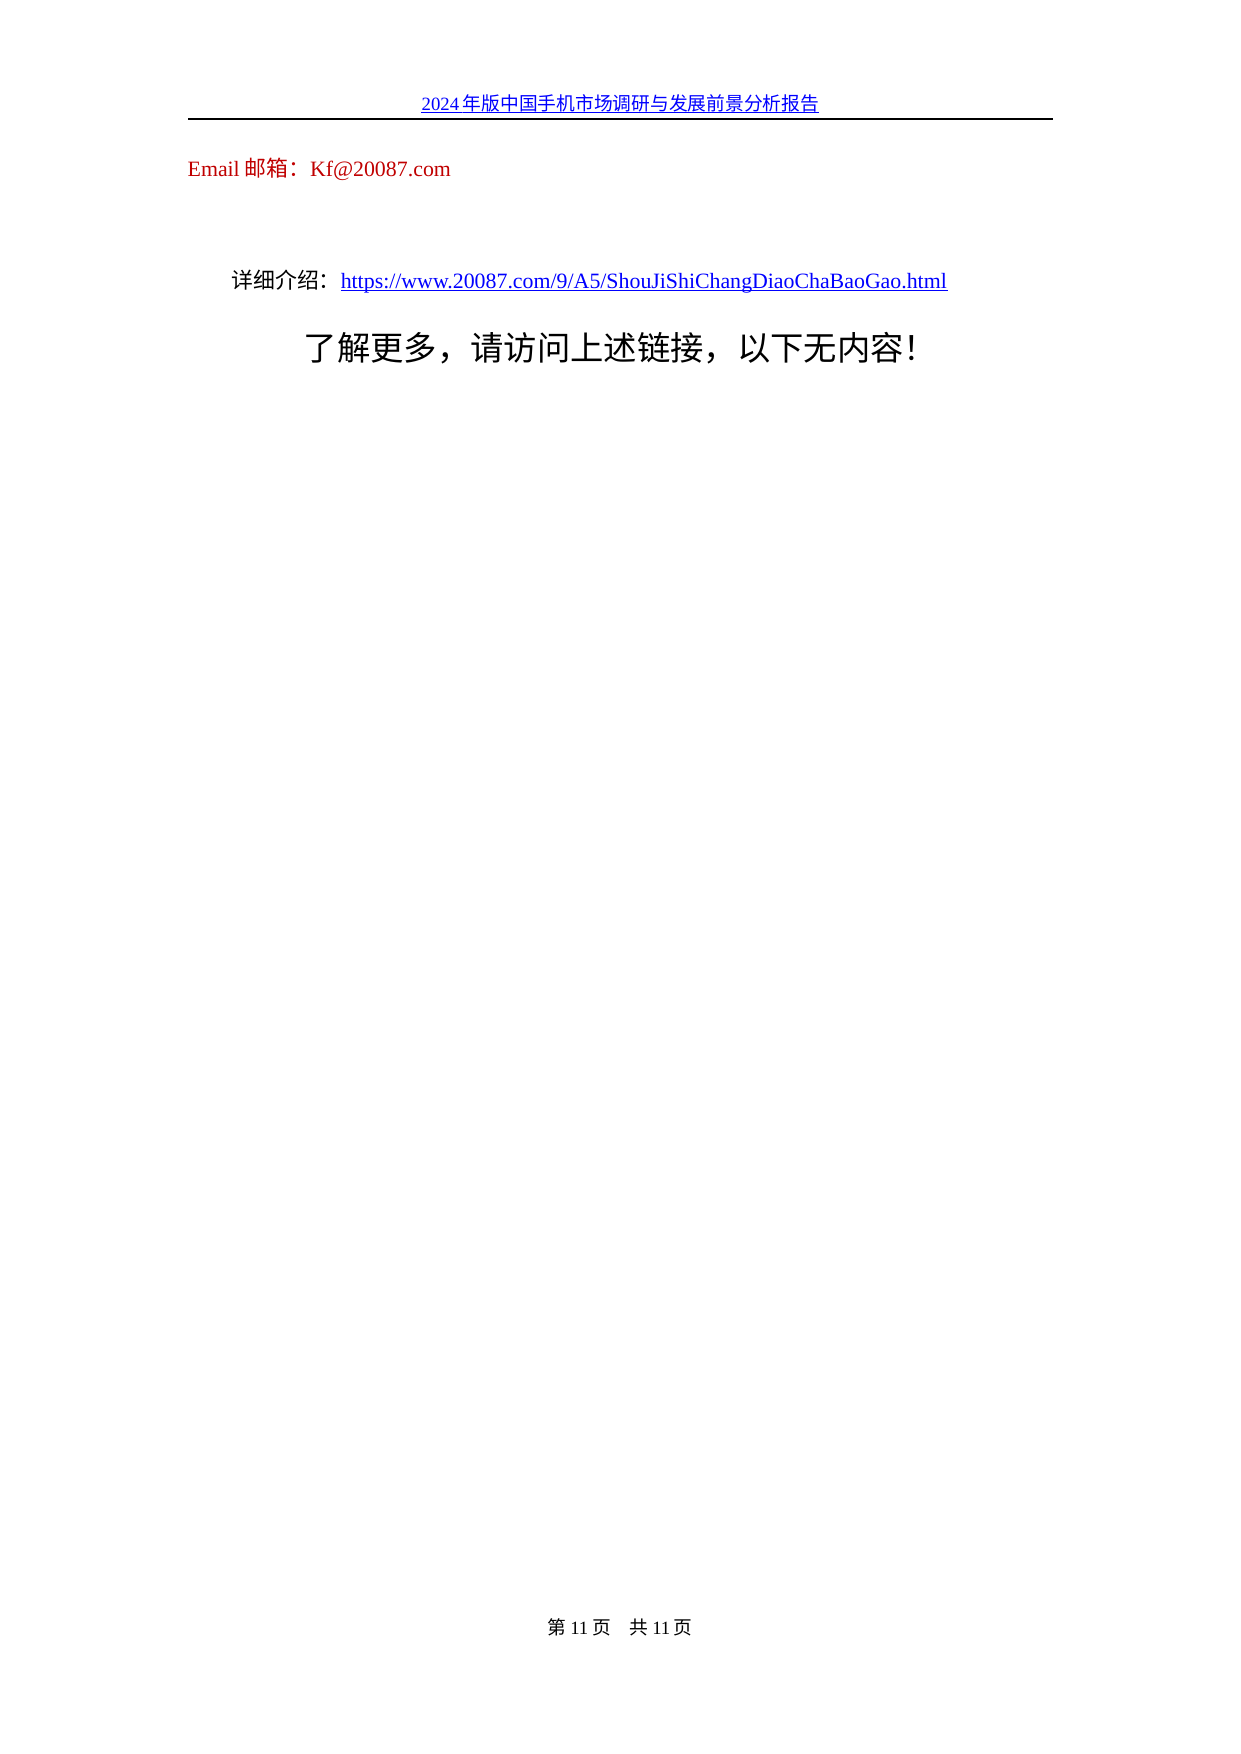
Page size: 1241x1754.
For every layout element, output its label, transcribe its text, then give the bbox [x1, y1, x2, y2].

title 了解更多，请访问上述链接，以下无内容！ [187, 313, 1053, 378]
text Email邮箱：Kf@20087.com [187, 150, 1053, 183]
text 详细介绍：https://www.20087.com/9/A5/ShouJiShiChangDiaoChaBaoGao.html [187, 263, 1053, 296]
